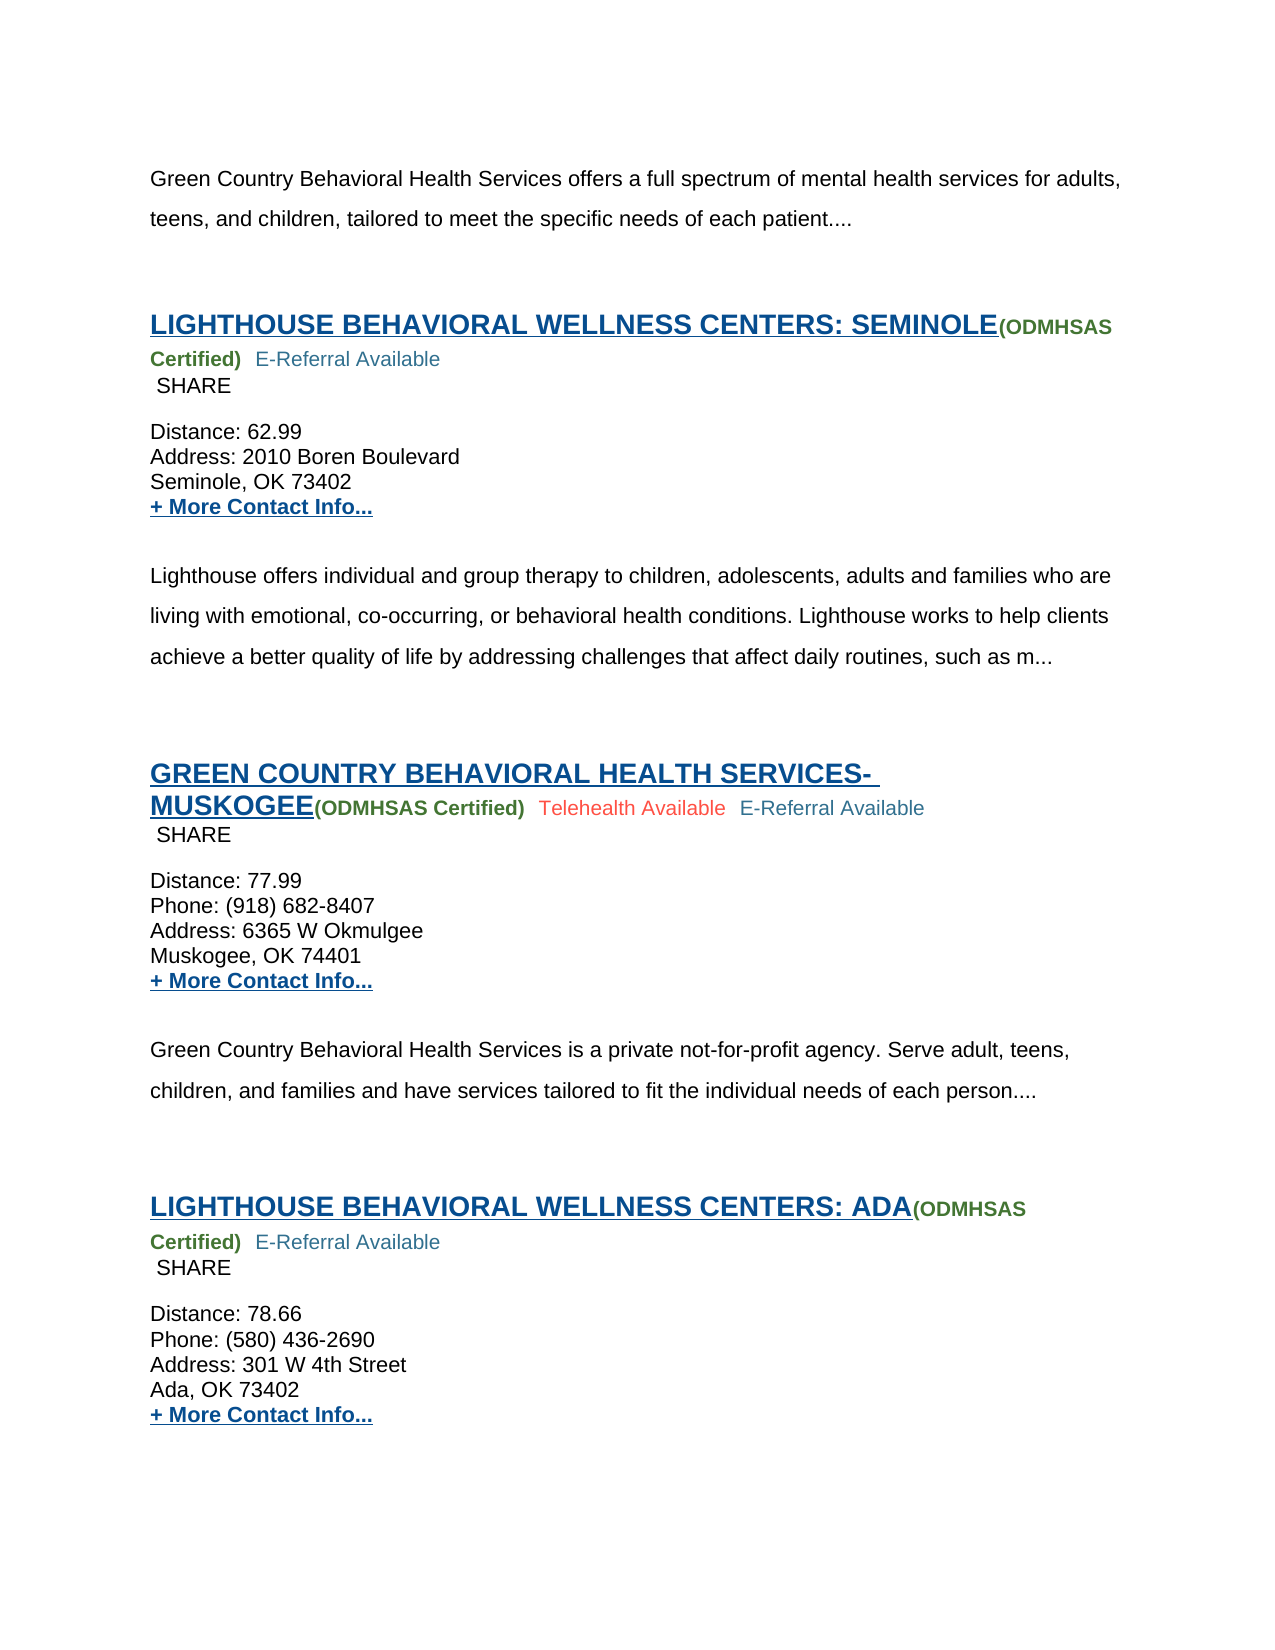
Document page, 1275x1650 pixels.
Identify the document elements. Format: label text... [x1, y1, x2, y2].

text SHARE [150, 372, 1125, 398]
text LIGHTHOUSE BEHAVIORAL WELLNESS CENTERS: ADA(ODMHSAS Certified) E-Referral Available [150, 1190, 1125, 1255]
text Green Country Behavioral Health Services offers a full spectrum of mental health services for adults, teens, and children, tailored to meet the specific needs of each patient.... [150, 150, 1125, 231]
text Lighthouse offers individual and group therapy to children, adolescents, adults and families who are living with emotional, co-occurring, or behavioral health conditions. Lighthouse works to help clients achieve a better quality of life by addressing challenges that affect daily routines, such as m... [150, 547, 1125, 669]
text GREEN COUNTRY BEHAVIORAL HEALTH SERVICES- MUSKOGEE(ODMHSAS Certified) Telehealth Available E-Referral Available [150, 757, 1125, 822]
text LIGHTHOUSE BEHAVIORAL WELLNESS CENTERS: SEMINOLE(ODMHSAS Certified) E-Referral Available [150, 308, 1125, 372]
text Distance: 62.99 Address: 2010 Boren Boulevard Seminole, OK 73402 + More Contact Info... [150, 418, 1125, 547]
text SHARE [150, 822, 1125, 847]
text Green Country Behavioral Health Services is a private not-for-profit agency. Serve adult, teens, children, and families and have services tailored to fit the individual needs of each person.... [150, 1022, 1125, 1103]
text Distance: 78.66 Phone: (580) 436-2690 Address: 301 W 4th Street Ada, OK 73402 + More Contact Info... [150, 1301, 1125, 1455]
text Distance: 77.99 Phone: (918) 682-8407 Address: 6365 W Okmulgee Muskogee, OK 74401 + More Contact Info... [150, 868, 1125, 1022]
text SHARE [150, 1255, 1125, 1280]
